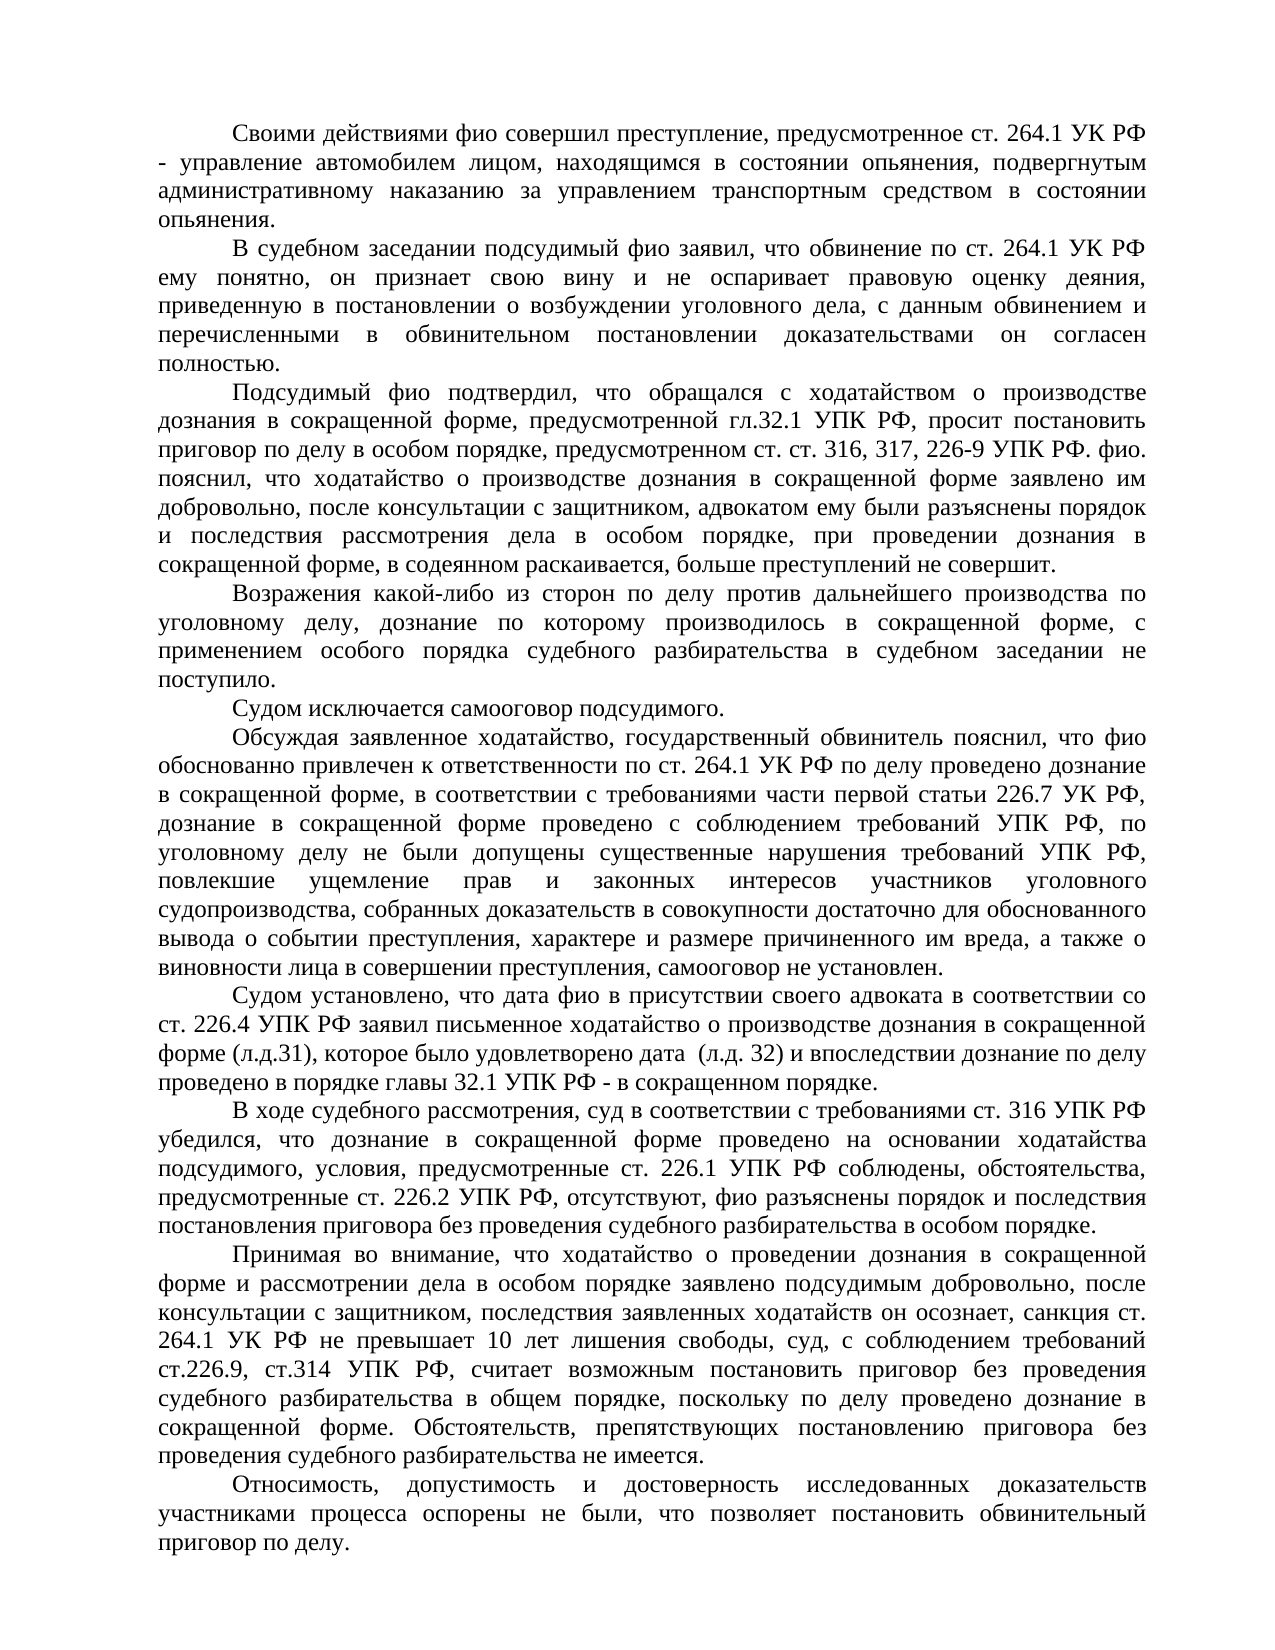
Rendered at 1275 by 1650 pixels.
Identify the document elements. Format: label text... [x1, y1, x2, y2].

text Подсудимый фио подтвердил, что обращался с ходатайством о производстве дознания в сокращенной форме, предусмотренной гл.32.1 УПК РФ, просит постановить приговор по делу в особом порядке, предусмотренном ст. ст. 316, 317, 226-9 УПК РФ. фио. пояснил, что ходатайство о производстве дознания в сокращенной форме заявлено им добровольно, после консультации с защитником, адвокатом ему были разъяснены порядок и последствия рассмотрения дела в особом порядке, при проведении дознания в сокращенной форме, в содеянном раскаивается, больше преступлений не совершит. [158, 377, 1147, 578]
text Судом установлено, что дата фио в присутствии своего адвоката в соответствии со ст. 226.4 УПК РФ заявил письменное ходатайство о производстве дознания в сокращенной форме (л.д.31), которое было удовлетворено дата (л.д. 32) и впоследствии дознание по делу проведено в порядке главы 32.1 УПК РФ - в сокращенном порядке. [158, 981, 1147, 1096]
text В ходе судебного рассмотрения, суд в соответствии с требованиями ст. 316 УПК РФ убедился, что дознание в сокращенной форме проведено на основании ходатайства подсудимого, условия, предусмотренные ст. 226.1 УПК РФ соблюдены, обстоятельства, предусмотренные ст. 226.2 УПК РФ, отсутствуют, фио разъяснены порядок и последствия постановления приговора без проведения судебного разбирательства в особом порядке. [158, 1096, 1147, 1239]
text Своими действиями фио совершил преступление, предусмотренное ст. 264.1 УК РФ - управление автомобилем лицом, находящимся в состоянии опьянения, подвергнутым административному наказанию за управлением транспортным средством в состоянии опьянения. [158, 118, 1147, 233]
text В судебном заседании подсудимый фио заявил, что обвинение по ст. 264.1 УК РФ ему понятно, он признает свою вину и не оспаривает правовую оценку деяния, приведенную в постановлении о возбуждении уголовного дела, с данным обвинением и перечисленными в обвинительном постановлении доказательствами он согласен полностью. [158, 233, 1147, 377]
text Относимость, допустимость и достоверность исследованных доказательств участниками процесса оспорены не были, что позволяет постановить обвинительный приговор по делу. [158, 1469, 1147, 1556]
text Судом исключается самооговор подсудимого. [158, 693, 1147, 722]
text Возражения какой-либо из сторон по делу против дальнейшего производства по уголовному делу, дознание по которому производилось в сокращенной форме, с применением особого порядка судебного разбирательства в судебном заседании не поступило. [158, 578, 1147, 693]
text Обсуждая заявленное ходатайство, государственный обвинитель пояснил, что фио обоснованно привлечен к ответственности по ст. 264.1 УК РФ по делу проведено дознание в сокращенной форме, в соответствии с требованиями части первой статьи 226.7 УК РФ, дознание в сокращенной форме проведено с соблюдением требований УПК РФ, по уголовному делу не были допущены существенные нарушения требований УПК РФ, повлекшие ущемление прав и законных интересов участников уголовного судопроизводства, собранных доказательств в совокупности достаточно для обоснованного вывода о событии преступления, характере и размере причиненного им вреда, а также о виновности лица в совершении преступления, самооговор не установлен. [158, 722, 1147, 981]
text Принимая во внимание, что ходатайство о проведении дознания в сокращенной форме и рассмотрении дела в особом порядке заявлено подсудимым добровольно, после консультации с защитником, последствия заявленных ходатайств он осознает, санкция ст. 264.1 УК РФ не превышает 10 лет лишения свободы, суд, с соблюдением требований ст.226.9, ст.314 УПК РФ, считает возможным постановить приговор без проведения судебного разбирательства в общем порядке, поскольку по делу проведено дознание в сокращенной форме. Обстоятельств, препятствующих постановлению приговора без проведения судебного разбирательства не имеется. [158, 1239, 1147, 1469]
